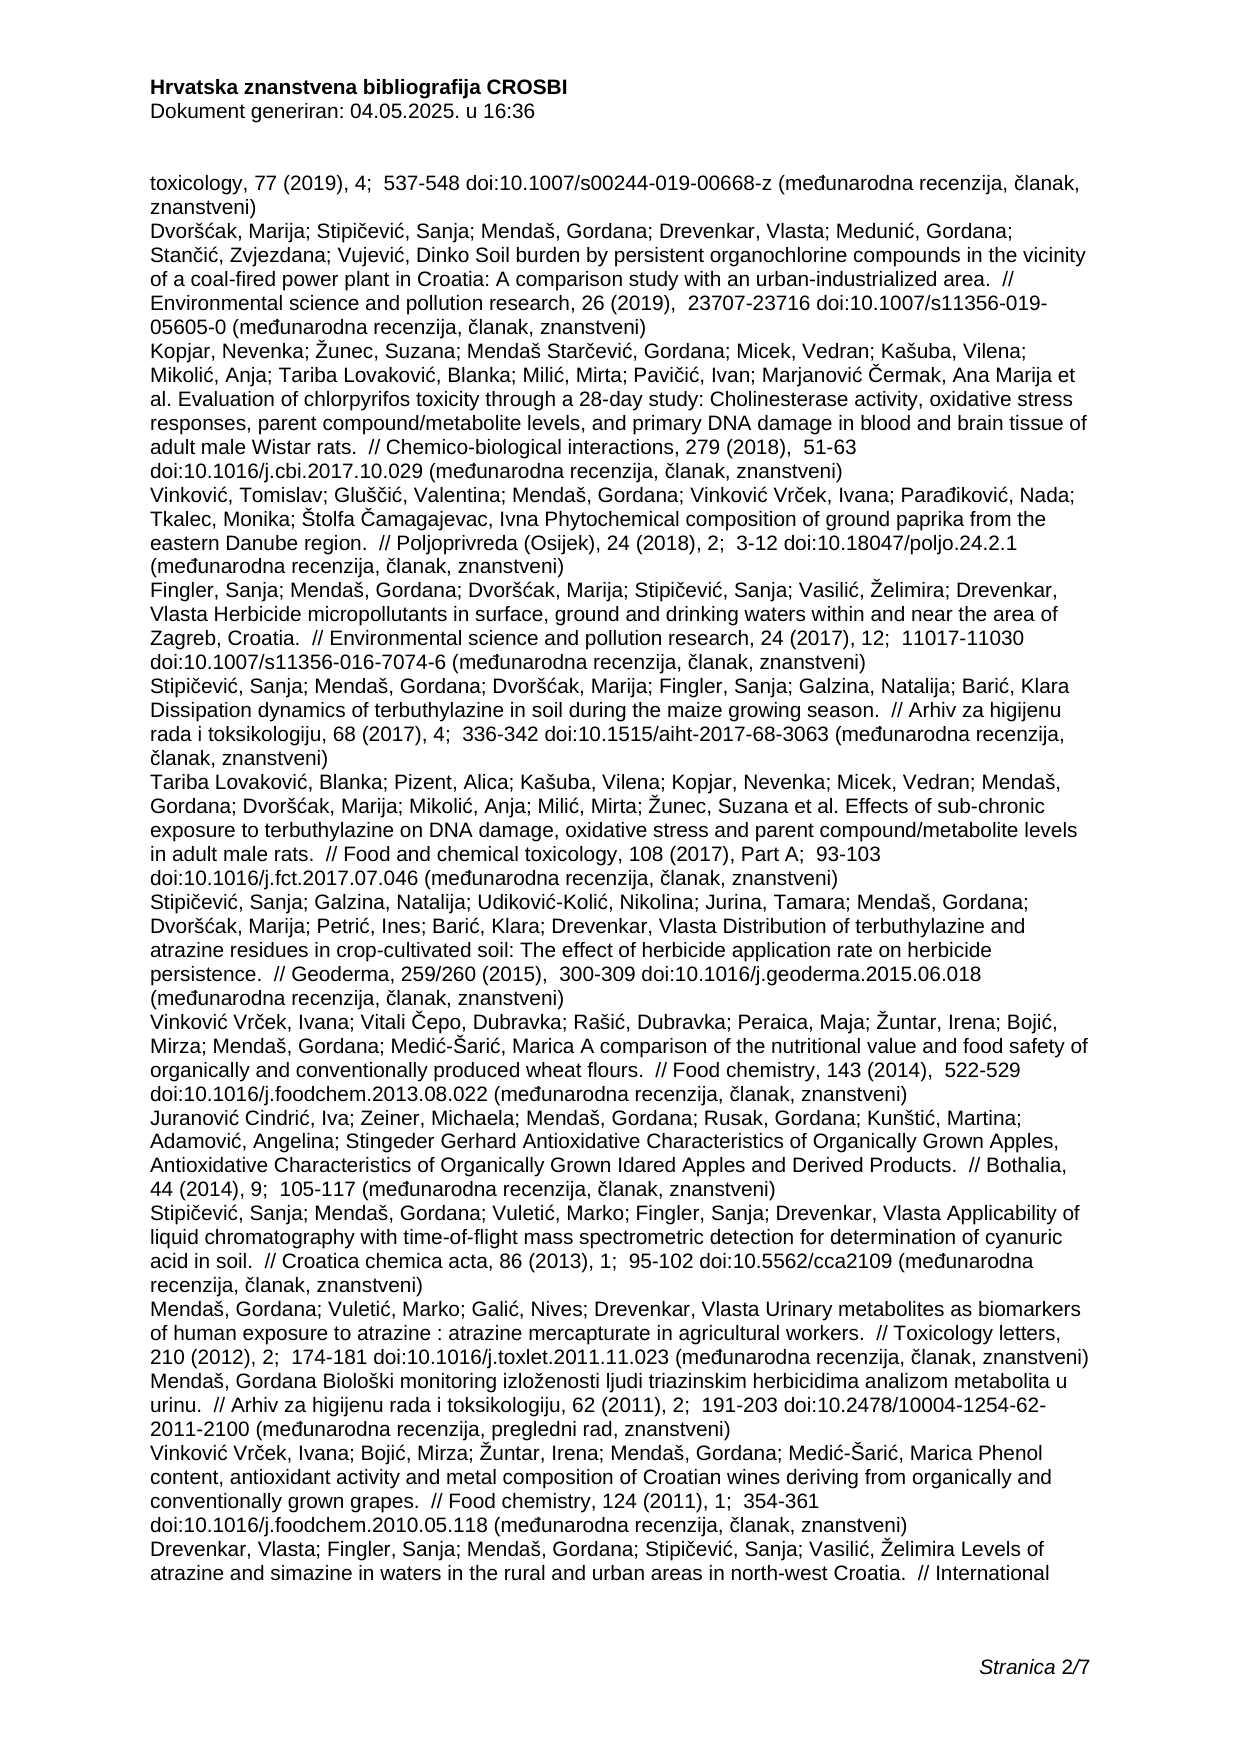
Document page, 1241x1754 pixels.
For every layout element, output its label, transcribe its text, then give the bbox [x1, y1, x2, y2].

text Dvoršćak, Marija; Stipičević, Sanja; Mendaš, Gordana; Drevenkar, Vlasta; Medunić, Gordana; Stančić, Zvjezdana; Vujević, Dinko [150, 219, 1090, 339]
text Vinković Vrček, Ivana; Vitali Čepo, Dubravka; Rašić, Dubravka; Peraica, Maja; Žuntar, Irena; Bojić, Mirza; Mendaš, Gordana; Medić-Šarić, Marica [150, 1009, 1090, 1105]
text Kopjar, Nevenka; Žunec, Suzana; Mendaš Starčević, Gordana; Micek, Vedran; Kašuba, Vilena; Mikolić, Anja; Tariba Lovaković, Blanka; Milić, Mirta; Pavičić, Ivan; Marjanović Čermak, Ana Marija et al. [150, 339, 1090, 482]
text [150, 171, 1090, 219]
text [150, 1537, 1090, 1584]
text Juranović Cindrić, Iva; Zeiner, Michaela; Mendaš, Gordana; Rusak, Gordana; Kunštić, Martina; Adamović, Angelina; Stingeder Gerhard [150, 1105, 1090, 1201]
text Stipičević, Sanja; Mendaš, Gordana; Vuletić, Marko; Fingler, Sanja; Drevenkar, Vlasta [150, 1201, 1090, 1297]
text Fingler, Sanja; Mendaš, Gordana; Dvoršćak, Marija; Stipičević, Sanja; Vasilić, Želimira; Drevenkar, Vlasta [150, 578, 1090, 674]
text Stipičević, Sanja; Galzina, Natalija; Udiković-Kolić, Nikolina; Jurina, Tamara; Mendaš, Gordana; Dvoršćak, Marija; Petrić, Ines; Barić, Klara; Drevenkar, Vlasta [150, 890, 1090, 1009]
text Tariba Lovaković, Blanka; Pizent, Alica; Kašuba, Vilena; Kopjar, Nevenka; Micek, Vedran; Mendaš, Gordana; Dvoršćak, Marija; Mikolić, Anja; Milić, Mirta; Žunec, Suzana et al. [150, 770, 1090, 890]
text Vinković Vrček, Ivana; Bojić, Mirza; Žuntar, Irena; Mendaš, Gordana; Medić-Šarić, Marica [150, 1441, 1090, 1537]
text Stipičević, Sanja; Mendaš, Gordana; Dvoršćak, Marija; Fingler, Sanja; Galzina, Natalija; Barić, Klara [150, 674, 1090, 770]
text Mendaš, Gordana; Vuletić, Marko; Galić, Nives; Drevenkar, Vlasta [150, 1297, 1090, 1369]
text Mendaš, Gordana [150, 1369, 1090, 1441]
text Vinković, Tomislav; Gluščić, Valentina; Mendaš, Gordana; Vinković Vrček, Ivana; Parađiković, Nada; Tkalec, Monika; Štolfa Čamagajevac, Ivna [150, 482, 1090, 578]
